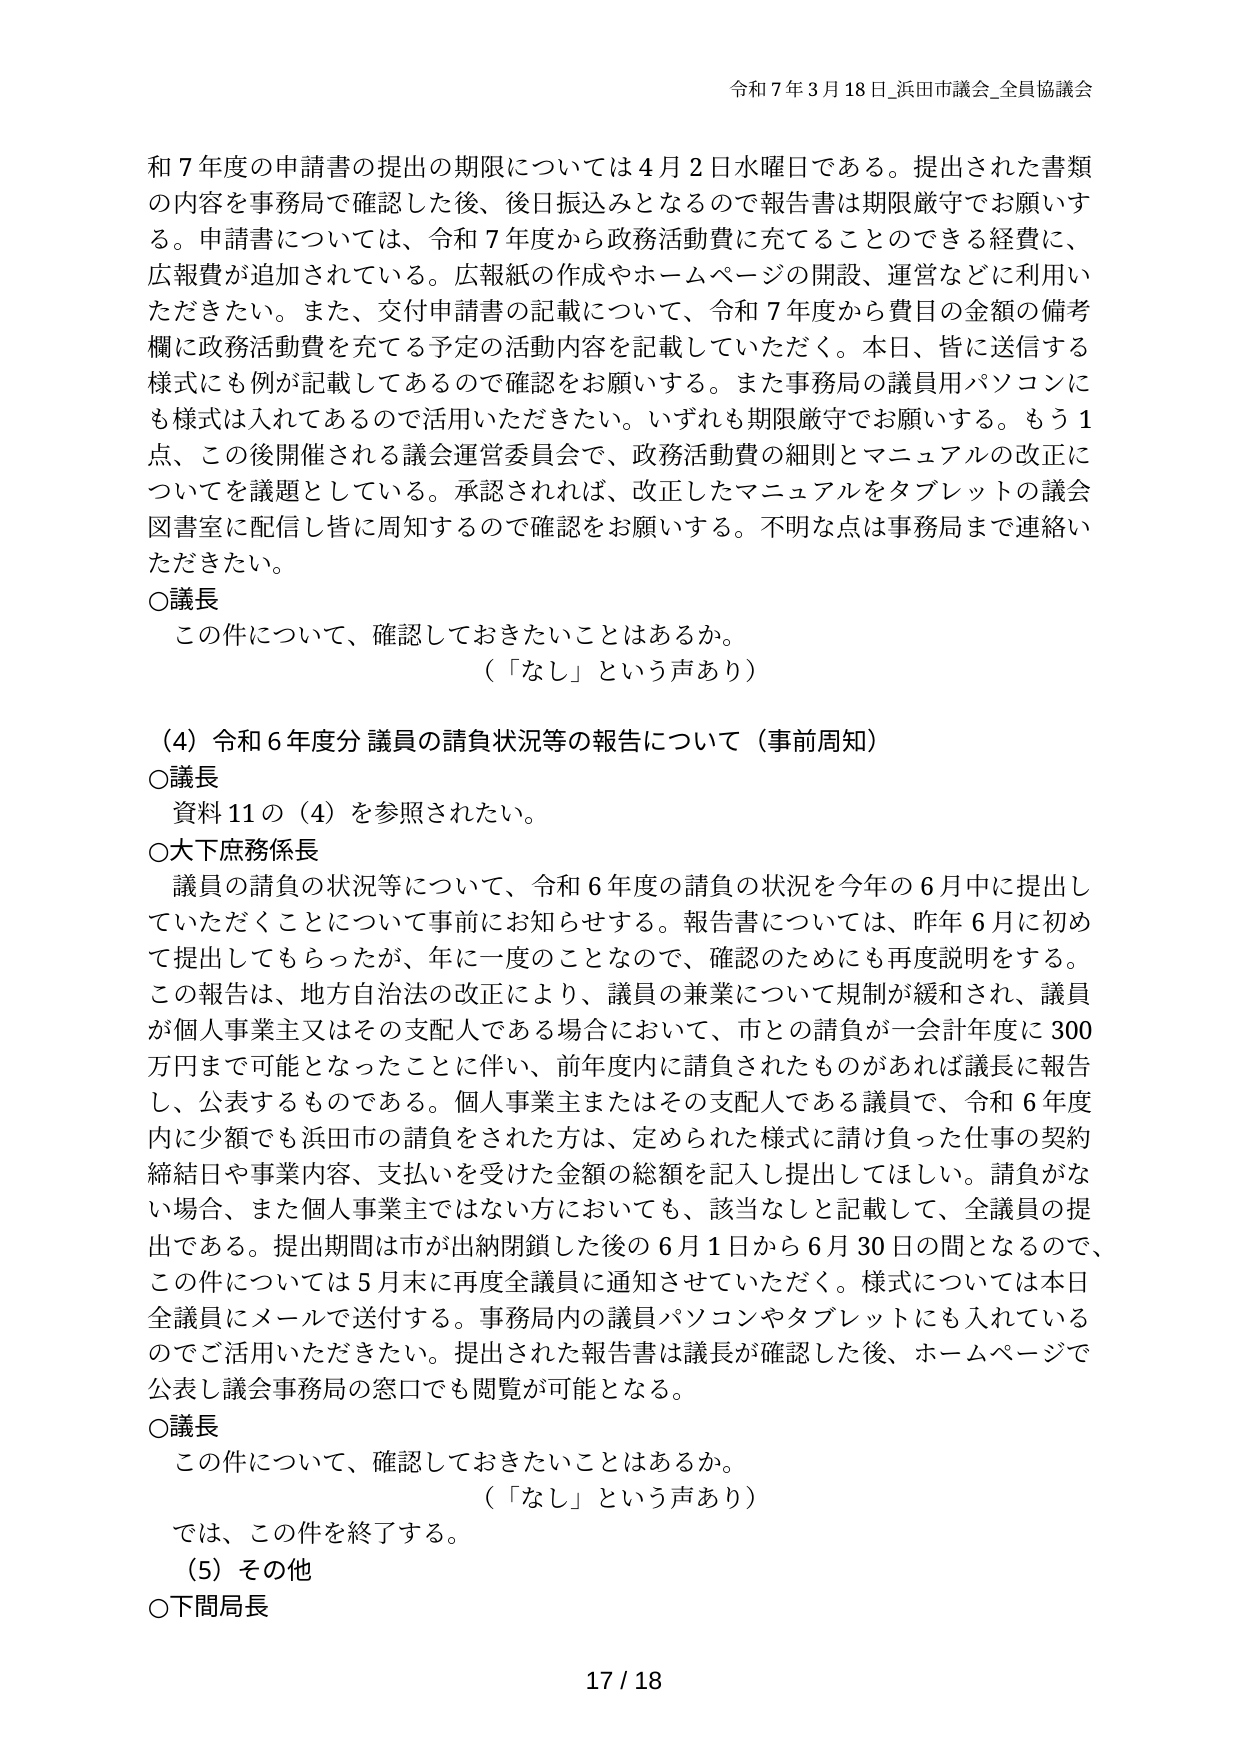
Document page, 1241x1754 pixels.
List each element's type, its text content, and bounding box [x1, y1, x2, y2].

text （5）その他 [148, 1550, 1092, 1586]
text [148, 148, 1092, 579]
text （「なし」という声あり） [148, 1478, 1092, 1514]
text ○議長 [148, 1406, 1092, 1442]
text ○下間局長 [148, 1586, 1092, 1623]
text 資料11の（4）を参照されたい。 [148, 794, 1092, 830]
text この件について、確認しておきたいことはあるか。 [148, 1442, 1092, 1478]
text ○大下庶務係長 [148, 830, 1092, 866]
text では、この件を終了する。 [148, 1514, 1092, 1550]
text 議員の請負の状況等について、令和6年度の請負の状況を今年の6月中に提出していただくことについて事前にお知らせする。報告書については、昨年6月に初めて提出してもらったが、年に一度のことなので、確認のためにも再度説明をする。この報告は、地方自治法の改正により、議員の兼業について規制が緩和され、議員が個人事業主又はその支配人である場合において、市との請負が一会計年度に300万円まで可能となったことに伴い、前年度内に請負されたものがあれば議長に報告し、公表するものである。個人事業主またはその支配人である議員で、令和6年度内に少額でも浜田市の請負をされた方は、定められた様式に請け負った仕事の契約締結日や事業内容、支払いを受けた金額の総額を記入し提出してほしい。請負がない場合、また個人事業主ではない方においても、該当なしと記載して、全議員の提出である。提出期間は市が出納閉鎖した後の6月1日から6月30日の間となるので、この件については5月末に再度全議員に通知させていただく。様式については本日全議員にメールで送付する。事務局内の議員パソコンやタブレットにも入れているのでご活用いただきたい。提出された報告書は議長が確認した後、ホームページで公表し議会事務局の窓口でも閲覧が可能となる。 [148, 866, 1092, 1406]
text ○議長 [148, 758, 1092, 794]
text （「なし」という声あり） [148, 652, 1092, 687]
text （4）令和6年度分 議員の請負状況等の報告について（事前周知） [148, 722, 1092, 758]
text この件について、確認しておきたいことはあるか。 [148, 616, 1092, 652]
text ○議長 [148, 579, 1092, 616]
